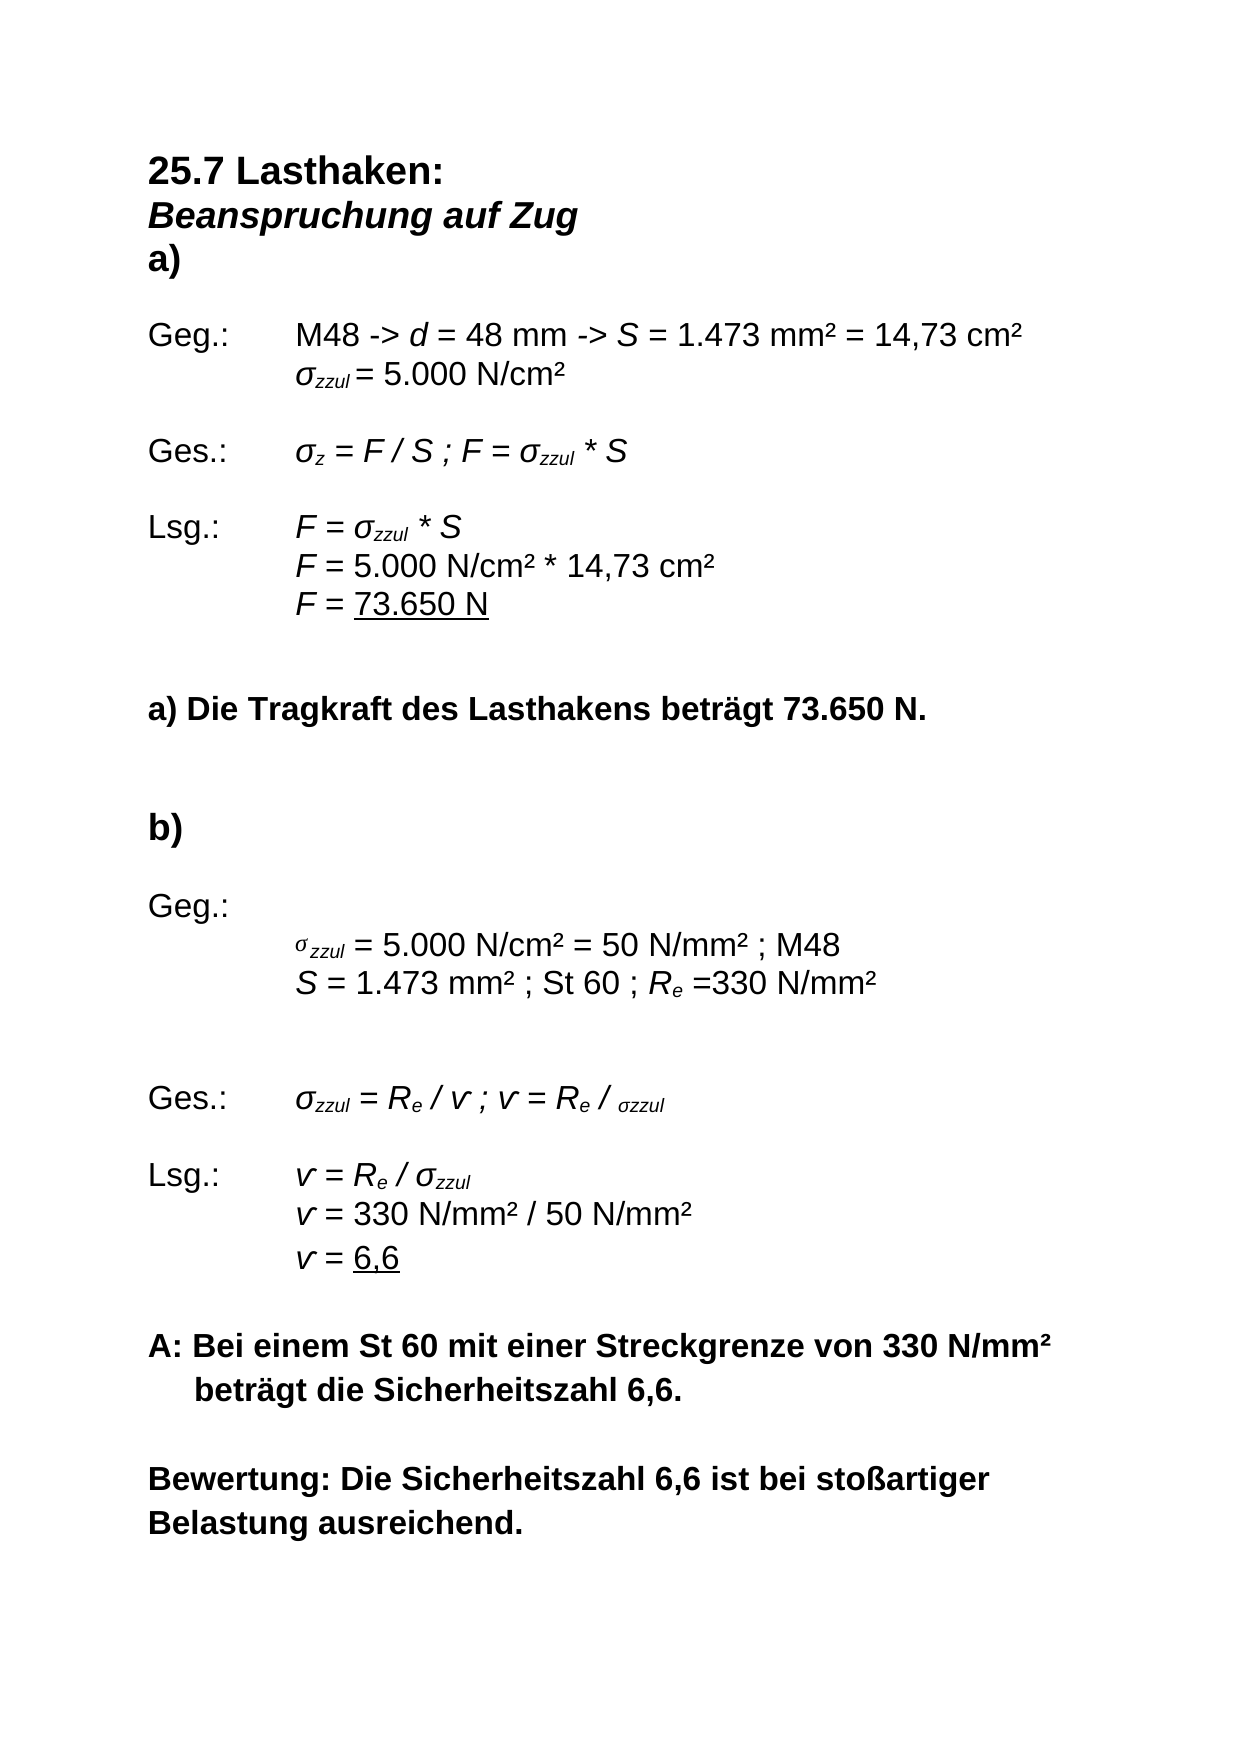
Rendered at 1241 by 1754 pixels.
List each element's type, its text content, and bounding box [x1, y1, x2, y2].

text a) [148, 236, 1093, 279]
text Ges.: σz = F / S ; F = σzzul * S [148, 431, 1093, 469]
text b) [148, 805, 1093, 848]
text beträgt die Sicherheitszahl 6,6. [148, 1370, 1093, 1409]
text 25.7 Lasthaken: [148, 148, 1093, 193]
text A: Bei einem St 60 mit einer Streckgrenze von 330 N/mm² [148, 1326, 1093, 1365]
text S = 1.473 mm² ; St 60 ; Re =330 N/mm² [221, 963, 1093, 1002]
text Geg.: M48 -> d = 48 mm -> S = 1.473 mm² = 14,73 cm² [148, 315, 1093, 354]
text ѵ = 6,6 [221, 1238, 1093, 1276]
text Lsg.: F = σzzul * S [148, 508, 1093, 546]
text Lsg.: ѵ = Re / σzzul [148, 1155, 1093, 1194]
text ѵ = 330 N/mm² / 50 N/mm² [221, 1194, 1093, 1232]
text a) Die Tragkraft des Lasthakens beträgt 73.650 N. [148, 689, 1093, 728]
text Beanspruchung auf Zug [148, 193, 1093, 236]
text Ges.: σzzul = Re / ѵ ; ѵ = Re / σzzul [148, 1078, 1093, 1117]
text F = 73.650 N [148, 584, 1093, 623]
text Geg.: [148, 886, 1093, 925]
text σzzul = 5.000 N/cm² [221, 354, 1093, 392]
text F = 5.000 N/cm² * 14,73 cm² [221, 546, 1093, 584]
text zzul = 5.000 N/cm² = 50 N/mm² ; M48 [221, 925, 1093, 963]
text Bewertung: Die Sicherheitszahl 6,6 ist bei stoßartiger Belastung ausreichend. [148, 1459, 1093, 1541]
